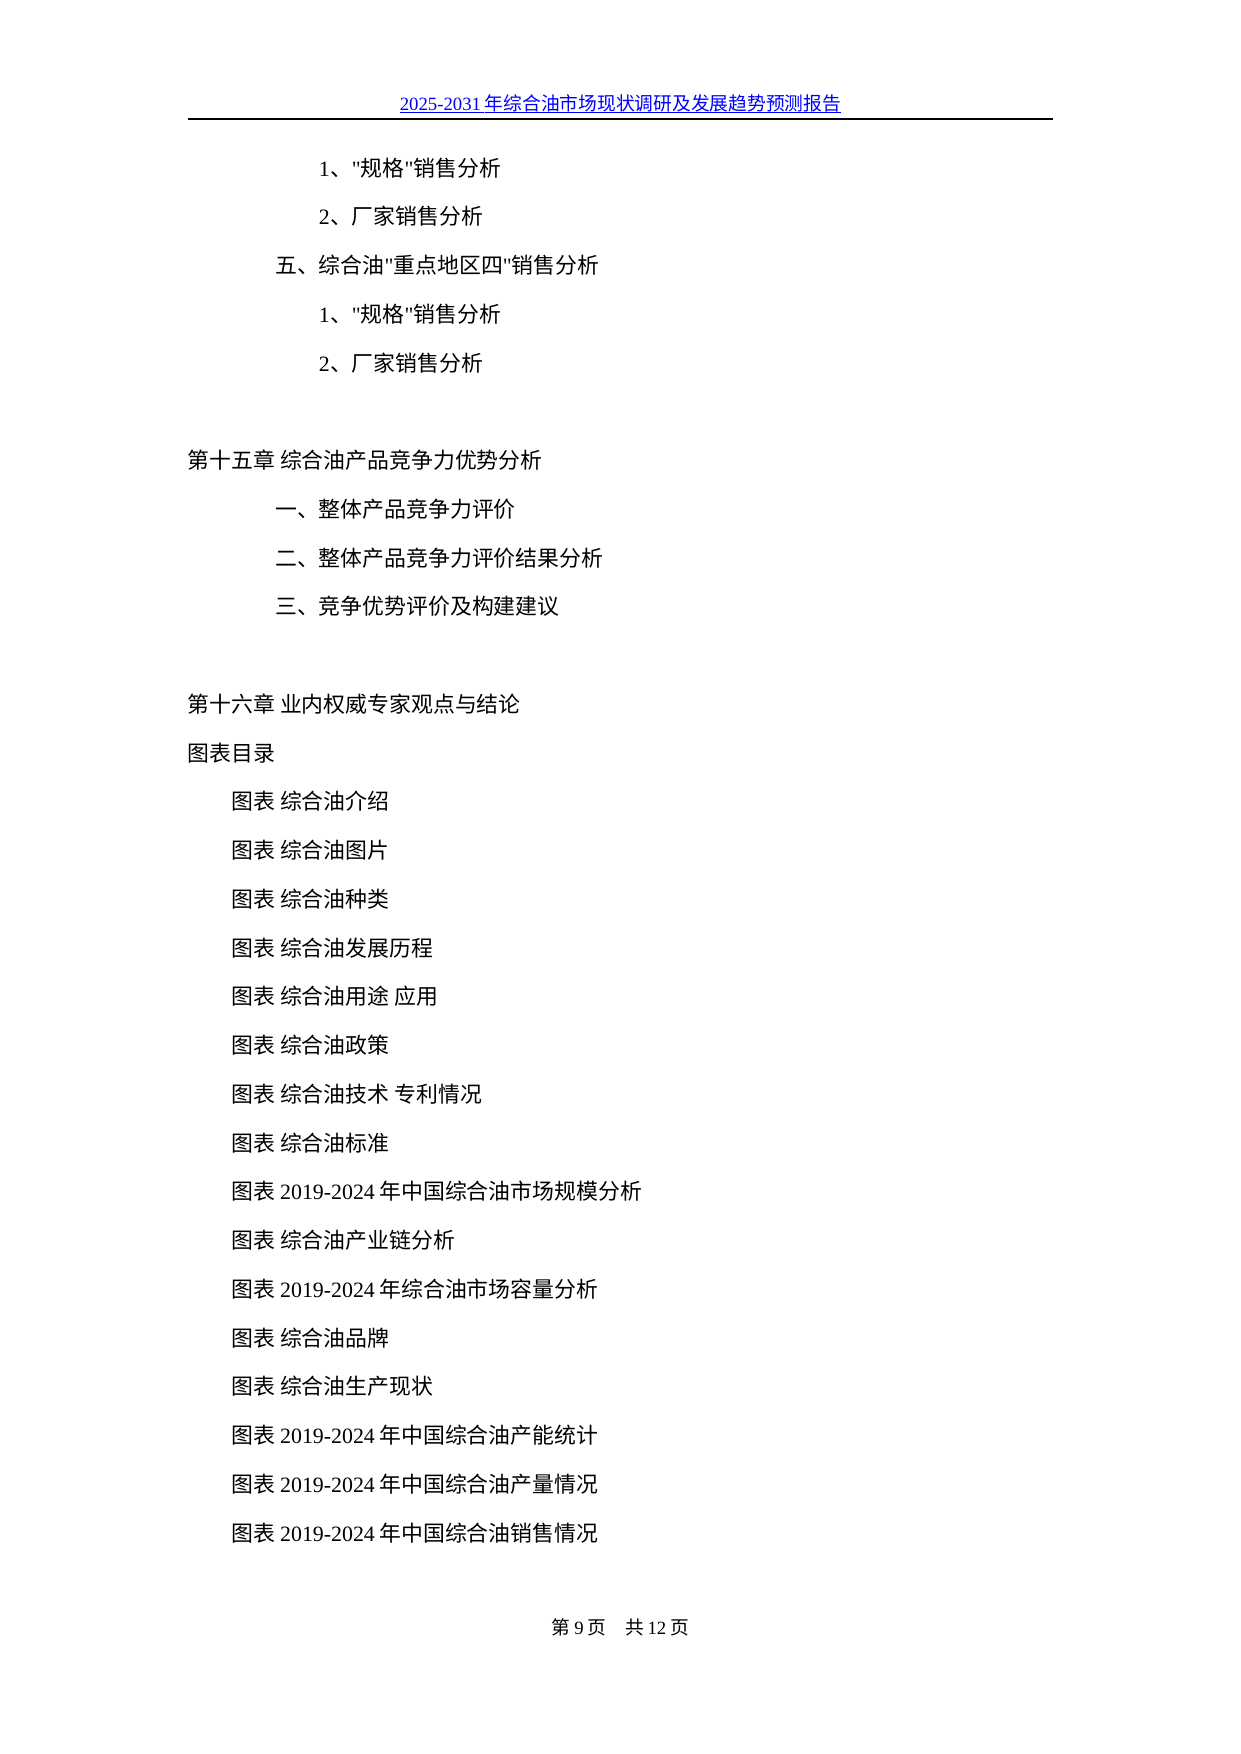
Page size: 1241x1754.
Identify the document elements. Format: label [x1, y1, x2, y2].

text [187, 150, 1053, 1548]
